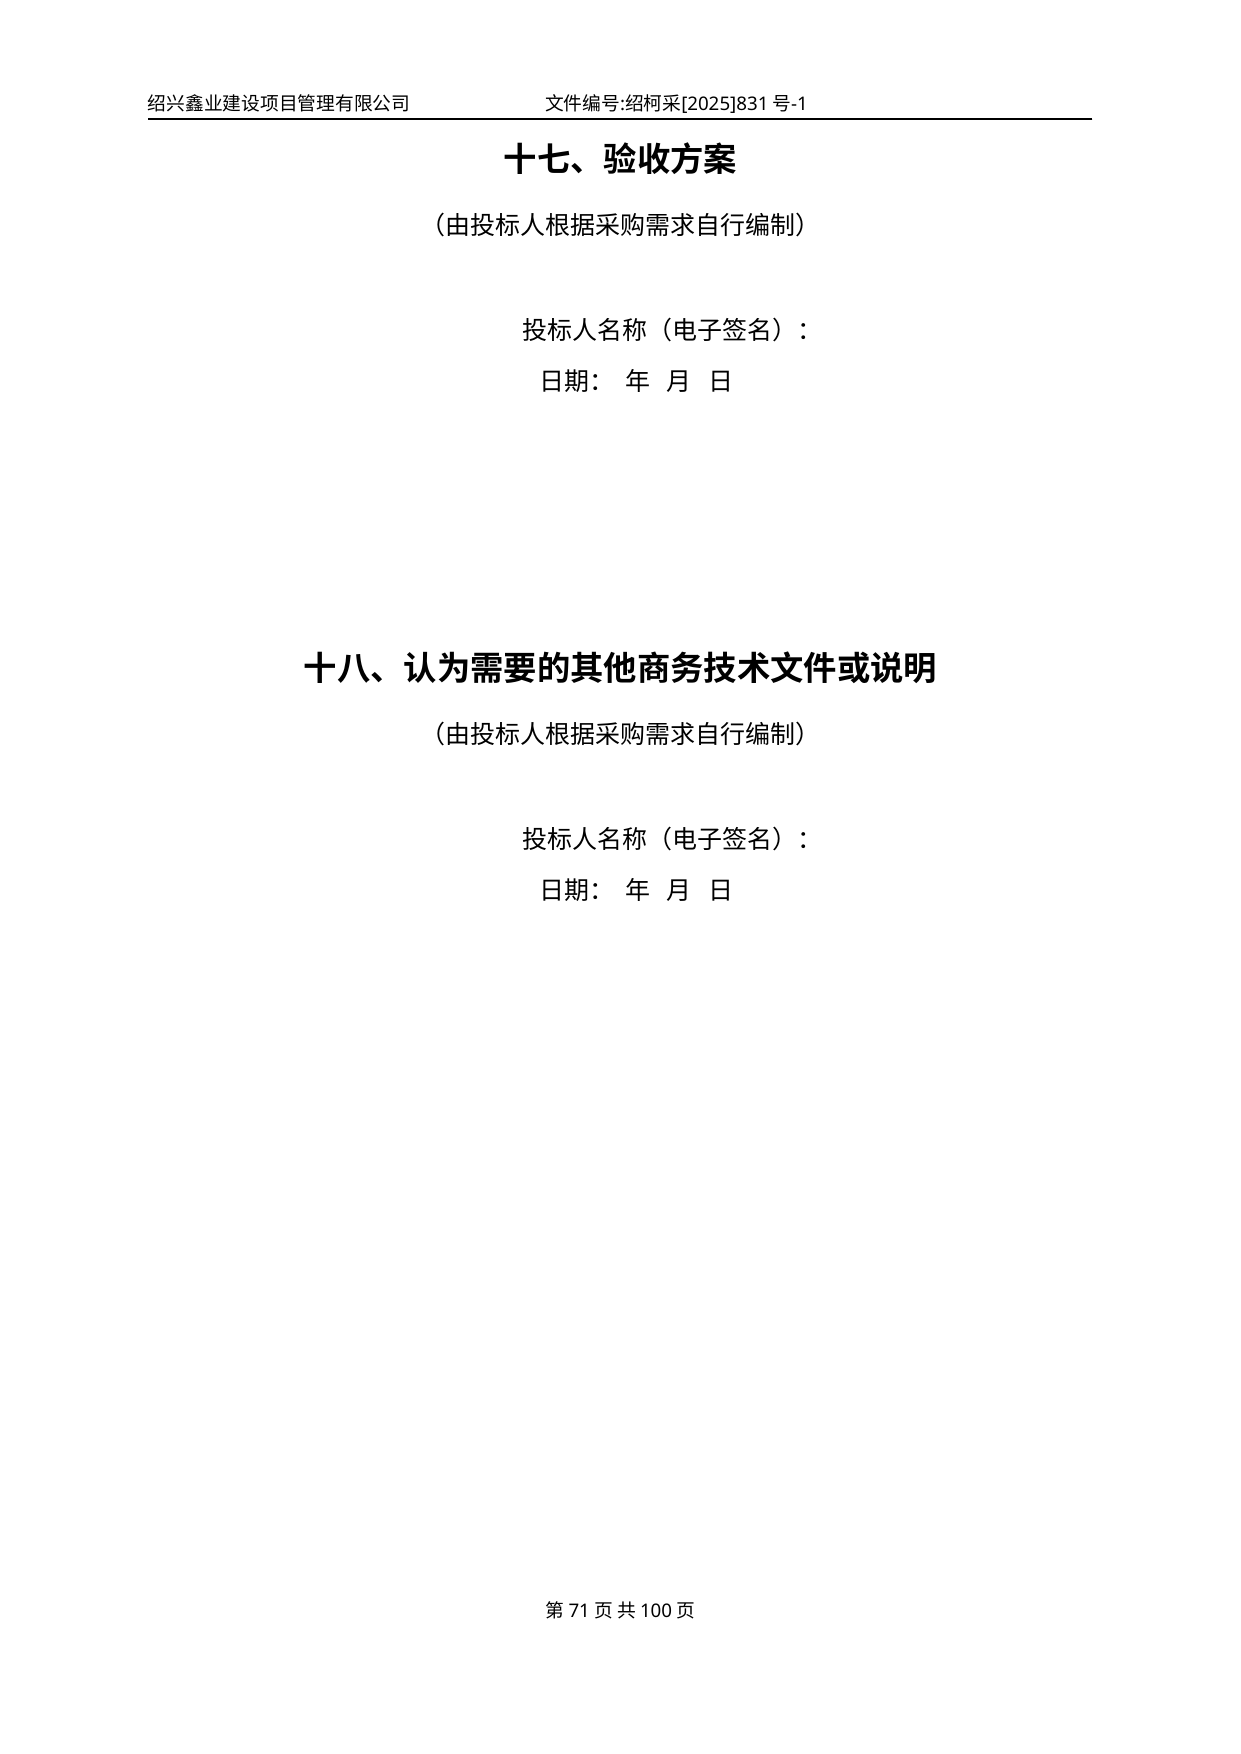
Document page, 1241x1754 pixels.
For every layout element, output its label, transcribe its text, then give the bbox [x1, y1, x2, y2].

text 十七、验收方案 [148, 133, 1092, 181]
text （由投标人根据采购需求自行编制） [148, 714, 1092, 750]
text 投标人名称（电子签名）： [148, 819, 1092, 856]
text （由投标人根据采购需求自行编制） [148, 205, 1092, 241]
text 十八、认为需要的其他商务技术文件或说明 [148, 642, 1092, 690]
text 投标人名称（电子签名）： [148, 311, 1092, 347]
text 日期： 年 月 日 [148, 361, 1092, 398]
text 日期： 年 月 日 [148, 870, 1092, 907]
